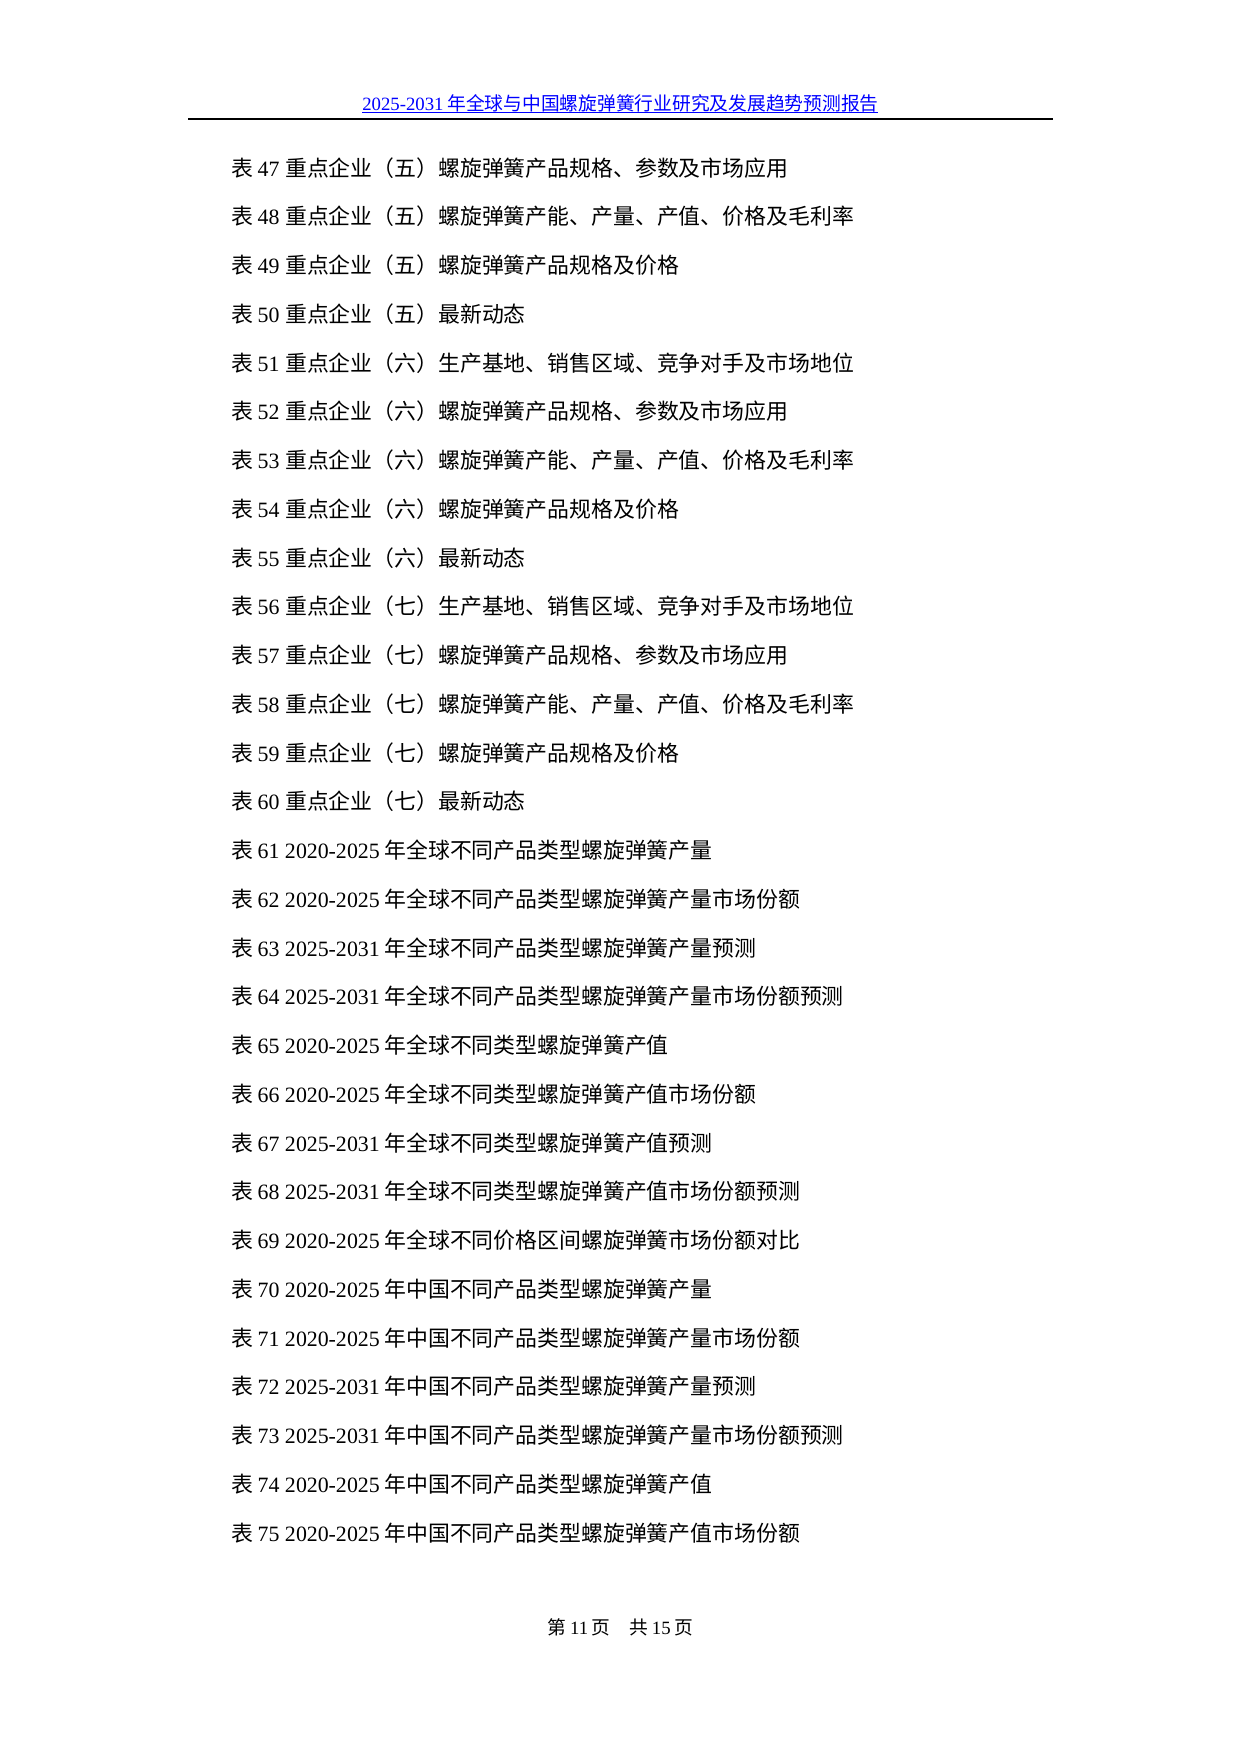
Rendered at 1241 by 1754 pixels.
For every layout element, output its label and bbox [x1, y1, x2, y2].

text [187, 150, 1053, 1548]
